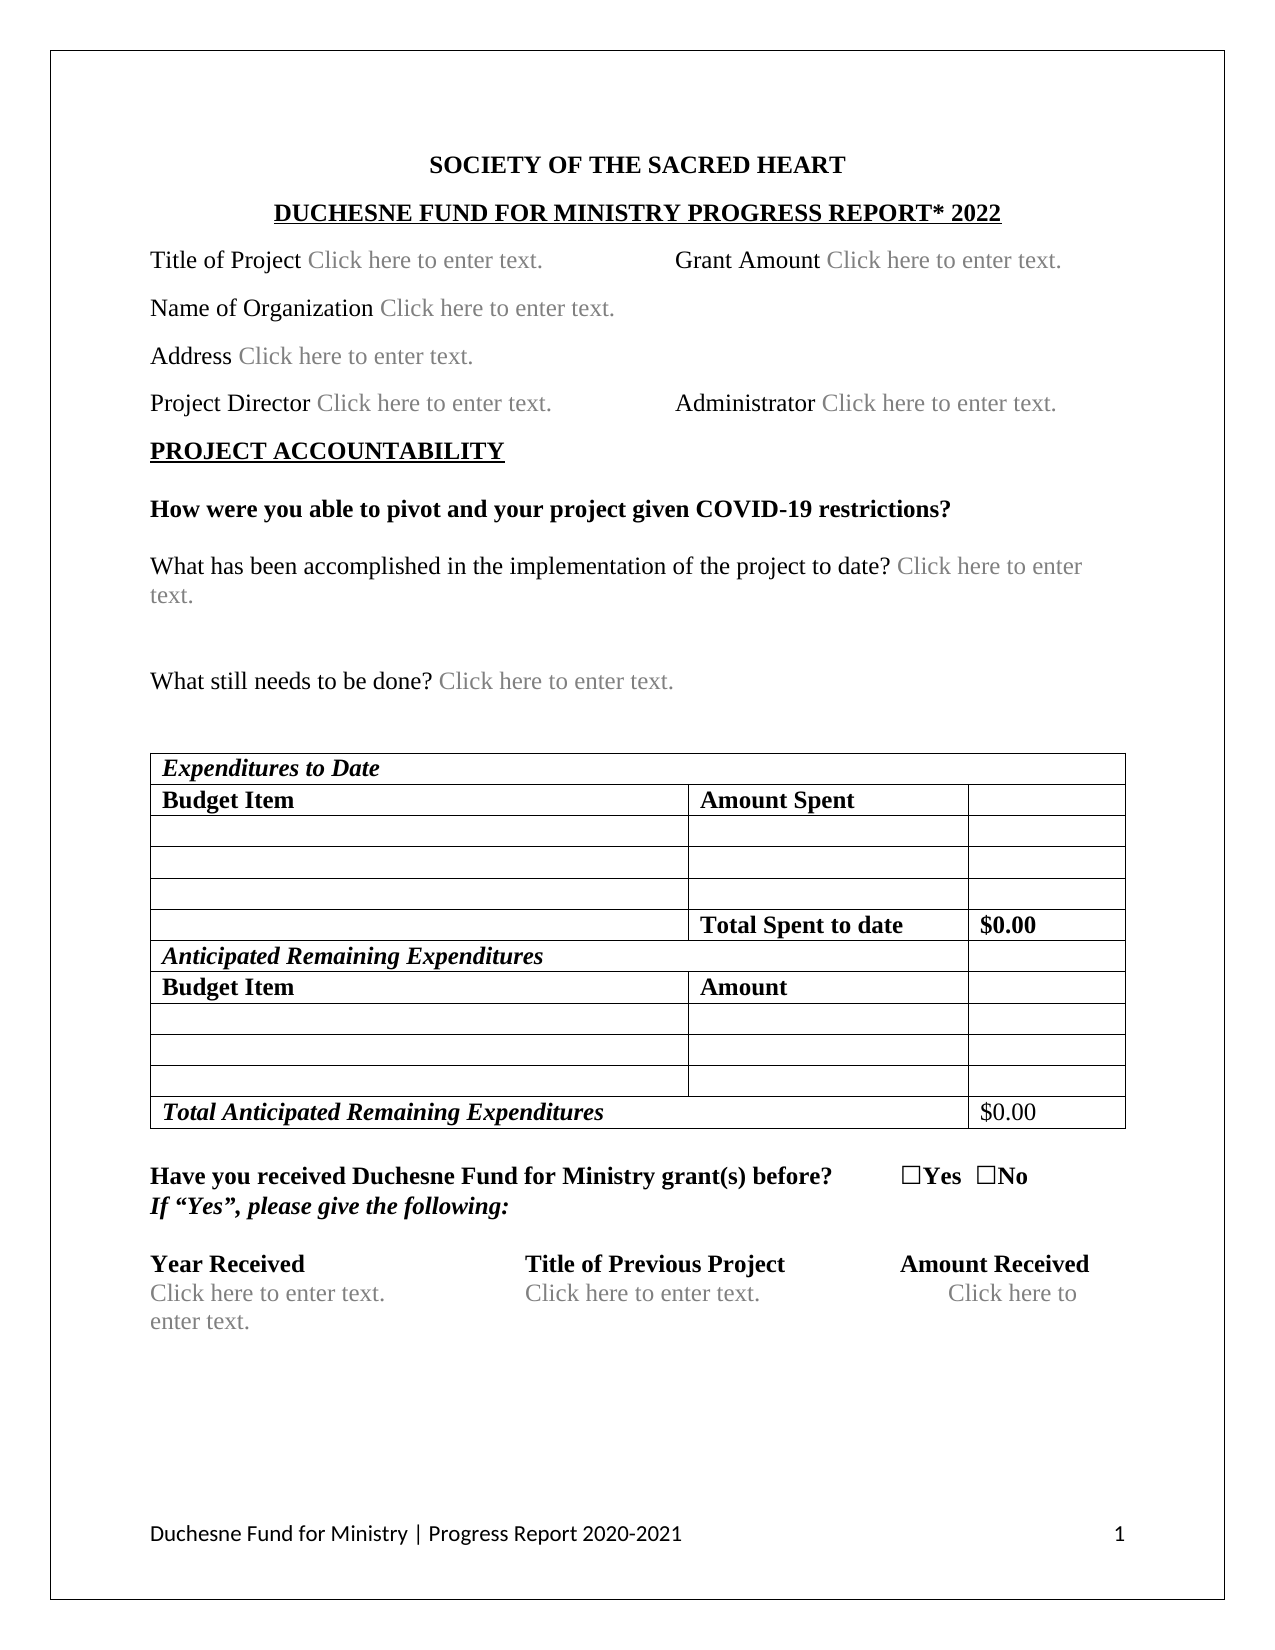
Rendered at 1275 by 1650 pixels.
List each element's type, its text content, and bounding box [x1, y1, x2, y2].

table_cell [969, 972, 1125, 1002]
table_cell [151, 1066, 688, 1096]
table_cell [151, 816, 688, 846]
table_cell [969, 1035, 1125, 1065]
text How were you able to pivot and your project given COVID-19 restrictions? [150, 494, 1125, 522]
text What still needs to be done? [150, 666, 1125, 695]
table_cell Amount [689, 972, 968, 1002]
table_cell [151, 1004, 688, 1034]
table_cell Anticipated Remaining Expenditures [151, 941, 968, 971]
text Name of Organization [150, 293, 1125, 322]
table_cell [689, 847, 968, 877]
text Title of Project Grant Amount [150, 245, 1125, 274]
table_cell $0.00 [969, 910, 1125, 940]
table_cell [151, 910, 688, 940]
text DUCHESNE FUND FOR MINISTRY PROGRESS REPORT* 2022 [150, 198, 1125, 226]
table_cell [689, 879, 968, 909]
text Address [150, 341, 1125, 369]
table_header Expenditures to Date [151, 754, 1125, 784]
table_cell Amount Spent [689, 785, 968, 815]
table_cell [689, 1004, 968, 1034]
table_cell [969, 785, 1125, 815]
table_cell Budget Item [151, 785, 688, 815]
text If “Yes”, please give the following: [150, 1191, 1125, 1220]
table_cell [969, 847, 1125, 877]
table_cell [689, 1066, 968, 1096]
table_cell [969, 1004, 1125, 1034]
table_cell [969, 1066, 1125, 1096]
table_cell Budget Item [151, 972, 688, 1002]
table_cell [689, 816, 968, 846]
table_cell [969, 941, 1125, 971]
table_cell [969, 816, 1125, 846]
text SOCIETY OF THE SACRED HEART [150, 150, 1125, 179]
text What has been accomplished in the implementation of the project to date? [150, 551, 1125, 609]
table_cell [969, 879, 1125, 909]
table_cell [151, 847, 688, 877]
text PROJECT ACCOUNTABILITY [150, 436, 1125, 465]
table_cell Total Anticipated Remaining Expenditures [151, 1097, 968, 1127]
text Have you received Duchesne Fund for Ministry grant(s) before? Yes No [150, 1157, 1125, 1191]
text Year Received Title of Previous Project Amount Received [150, 1249, 1125, 1278]
table_cell [151, 1035, 688, 1065]
table_cell [689, 1035, 968, 1065]
text Project Director Administrator [150, 388, 1125, 417]
table_cell [151, 879, 688, 909]
table_cell $0.00 [969, 1097, 1125, 1127]
table_cell Total Spent to date [689, 910, 968, 940]
